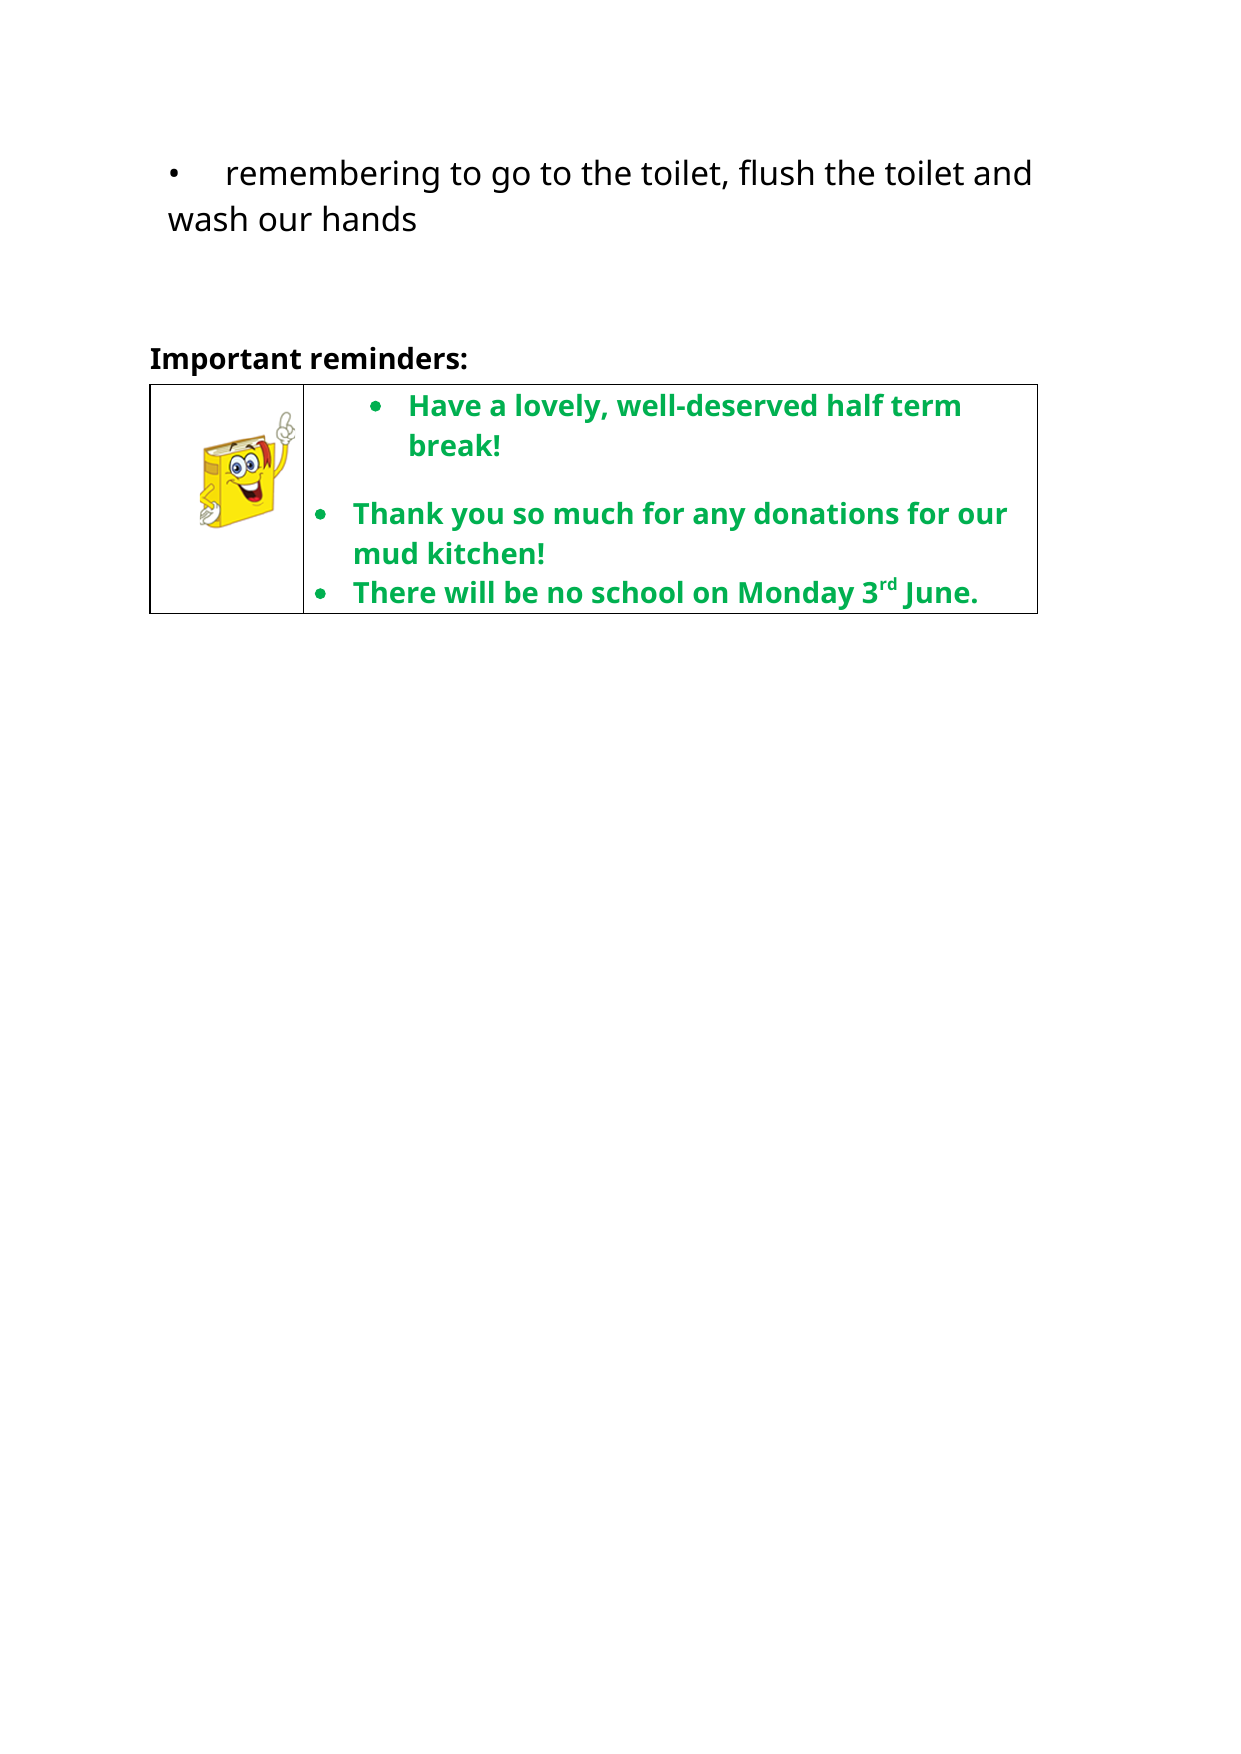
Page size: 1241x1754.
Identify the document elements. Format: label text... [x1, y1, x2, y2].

text • remembering to go to the toilet, flush the toilet and wash our hands [168, 150, 1090, 241]
table_header Have a lovely, well-deserved half term break! Thank you so much for any donations for our mud kitchen! There will be no school on Monday 3rd June. [304, 385, 1037, 612]
picture [198, 406, 295, 532]
table_header [151, 385, 303, 612]
text Important reminders: [150, 339, 1090, 378]
